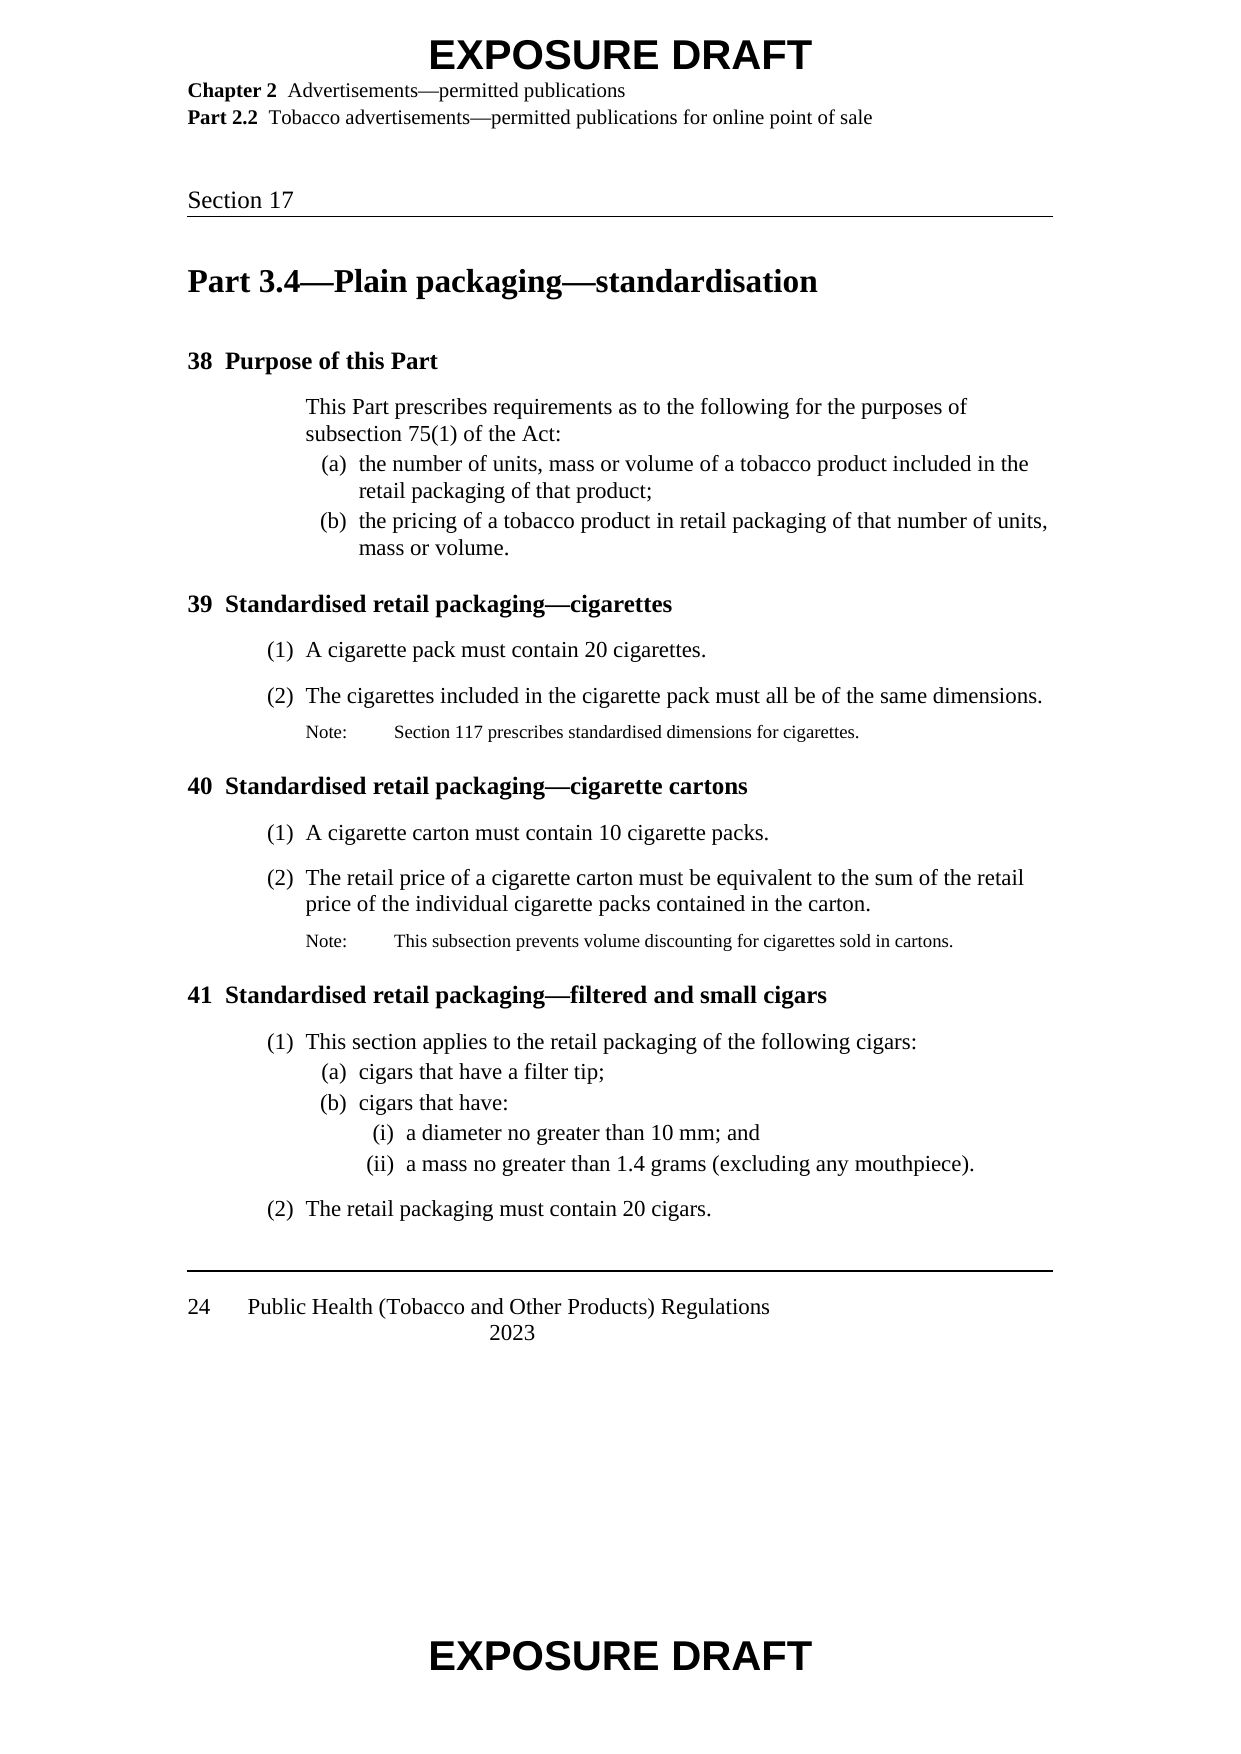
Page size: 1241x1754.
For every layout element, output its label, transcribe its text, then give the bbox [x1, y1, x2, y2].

text Note: This subsection prevents volume discounting for cigarettes sold in cartons. [305, 929, 1053, 951]
text This Part prescribes requirements as to the following for the purposes of subsection 75(1) of the Act: [187, 393, 1053, 446]
text (2) The cigarettes included in the cigarette pack must all be of the same dimensions. [187, 682, 1053, 708]
text (b) the pricing of a tobacco product in retail packaging of that number of units, mass or volume. [187, 507, 1053, 560]
text Note: Section 117 prescribes standardised dimensions for cigarettes. [305, 721, 1053, 742]
text (ii) a mass no greater than 1.4 grams (excluding any mouthpiece). [187, 1150, 1053, 1176]
text (1) This section applies to the retail packaging of the following cigars: [187, 1028, 1053, 1054]
text (a) the number of units, mass or volume of a tobacco product included in the retail packaging of that product; [187, 450, 1053, 503]
text 39 Standardised retail packaging—cigarettes [187, 589, 1053, 618]
text 38 Purpose of this Part [187, 346, 1053, 375]
text (i) a diameter no greater than 10 mm; and [187, 1119, 1053, 1146]
text (1) A cigarette carton must contain 10 cigarette packs. [187, 819, 1053, 845]
text 41 Standardised retail packaging—filtered and small cigars [187, 980, 1053, 1009]
text (a) cigars that have a filter tip; [187, 1058, 1053, 1084]
text (1) A cigarette pack must contain 20 cigarettes. [187, 637, 1053, 663]
text (2) The retail price of a cigarette carton must be equivalent to the sum of the retail price of the individual cigarette packs contained in the carton. [187, 864, 1053, 917]
text 40 Standardised retail packaging—cigarette cartons [187, 771, 1053, 800]
text Part 3.4—Plain packaging—standardisation [187, 262, 1053, 300]
text (2) The retail packaging must contain 20 cigars. [187, 1195, 1053, 1221]
text (b) cigars that have: [187, 1089, 1053, 1115]
